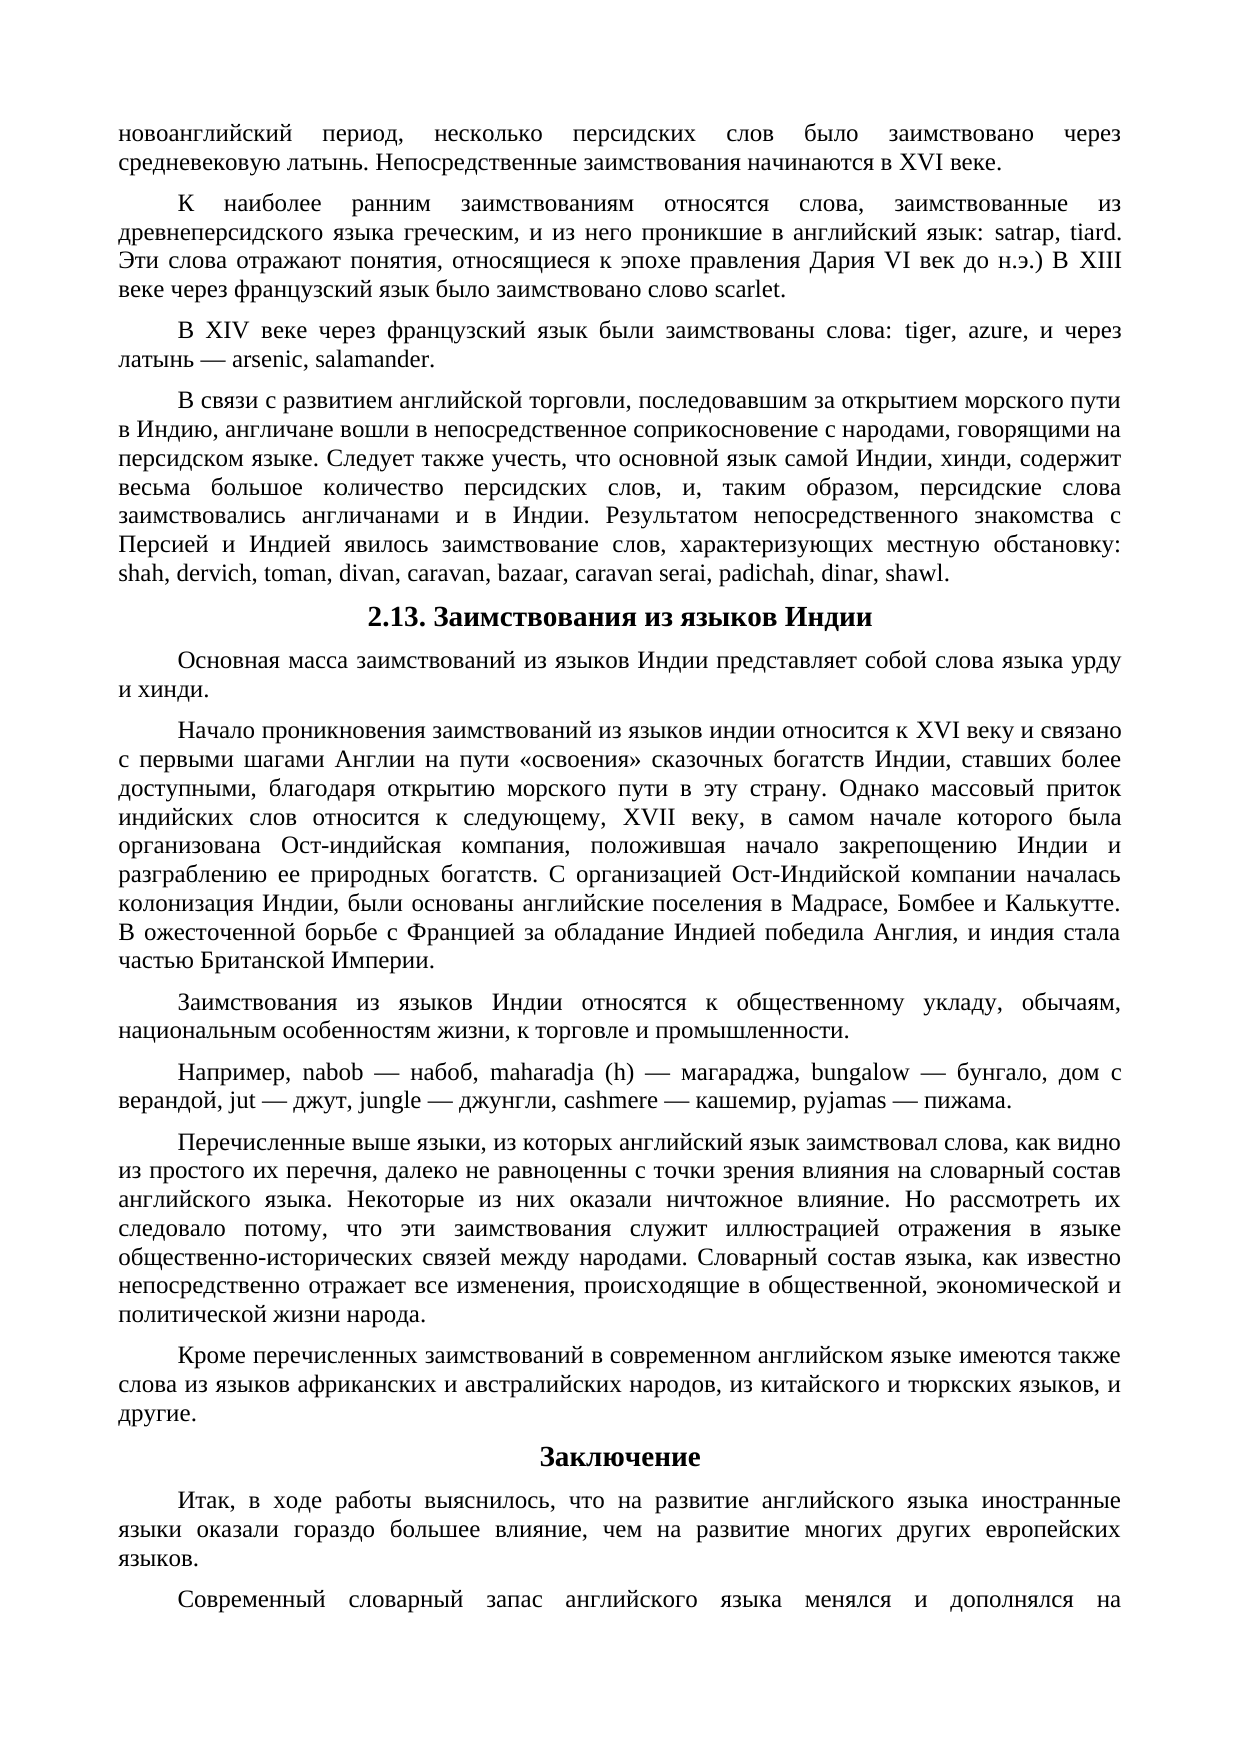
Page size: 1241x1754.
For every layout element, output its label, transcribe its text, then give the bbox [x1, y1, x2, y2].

text В XIV веке через французский язык были заимствованы слова: tiger, azure, и через латынь — arsenic, salamander. [118, 316, 1122, 373]
text Заимствования из языков Индии относятся к общественному укладу, обычаям, национальным особенностям жизни, к торговле и промышленности. [118, 987, 1122, 1044]
text Начало проникновения заимствований из языков индии относится к XVI веку и связано с первыми шагами Англии на пути «освоения» сказочных богатств Индии, ставших более доступными, благодаря открытию морского пути в эту страну. Однако массовый приток индийских слов относится к следующему, XVII веку, в самом начале которого была организована Ост-индийская компания, положившая начало закрепощению Индии и разграблению ее природных богатств. С организацией Ост-Индийской компании началась колонизация Индии, были основаны английские поселения в Мадрасе, Бомбее и Калькутте. В ожесточенной борьбе с Францией за обладание Индией победила Англия, и индия стала частью Британской Империи. [118, 715, 1122, 974]
text 2.13. Заимствования из языков Индии [118, 599, 1122, 633]
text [118, 1584, 1122, 1613]
text В связи с развитием английской торговли, последовавшим за открытием морского пути в Индию, англичане вошли в непосредственное соприкосновение с народами, говорящими на персидском языке. Следует также учесть, что основной язык самой Индии, хинди, содержит весьма большое количество персидских слов, и, таким образом, персидские слова заимствовались англичанами и в Индии. Результатом непосредственного знакомства с Персией и Индией явилось заимствование слов, характеризующих местную обстановку: shah, dervich, toman, divan, caravan, bazaar, caravan serai, padichah, dinar, shawl. [118, 386, 1122, 587]
text Заключение [118, 1439, 1122, 1473]
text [118, 118, 1122, 176]
text Основная масса заимствований из языков Индии представляет собой слова языка урду и хинди. [118, 645, 1122, 703]
text Перечисленные выше языки, из которых английский язык заимствовал слова, как видно из простого их перечня, далеко не равноценны с точки зрения влияния на словарный состав английского языка. Некоторые из них оказали ничтожное влияние. Но рассмотреть их следовало потому, что эти заимствования служит иллюстрацией отражения в языке общественно-исторических связей между народами. Словарный состав языка, как известно непосредственно отражает все изменения, происходящие в общественной, экономической и политической жизни народа. [118, 1127, 1122, 1328]
text Например, nabob — набоб, maharadja (h) — магараджа, bungalow — бунгало, дом с верандой, jut — джут, jungle — джунгли, cashmere — кашемир, pyjamas — пижама. [118, 1057, 1122, 1114]
text Кроме перечисленных заимствований в современном английском языке имеются также слова из языков африканских и австралийских народов, из китайского и тюркских языков, и другие. [118, 1340, 1122, 1427]
text Итак, в ходе работы выяснилось, что на развитие английского языка иностранные языки оказали гораздо большее влияние, чем на развитие многих других европейских языков. [118, 1485, 1122, 1571]
text К наиболее ранним заимствованиям относятся слова, заимствованные из древнеперсидского языка греческим, и из него проникшие в английский язык: satrap, tiard. Эти слова отражают понятия, относящиеся к эпохе правления Дария VI век до н.э.) В XIII веке через французский язык было заимствовано слово scarlet. [118, 188, 1122, 303]
